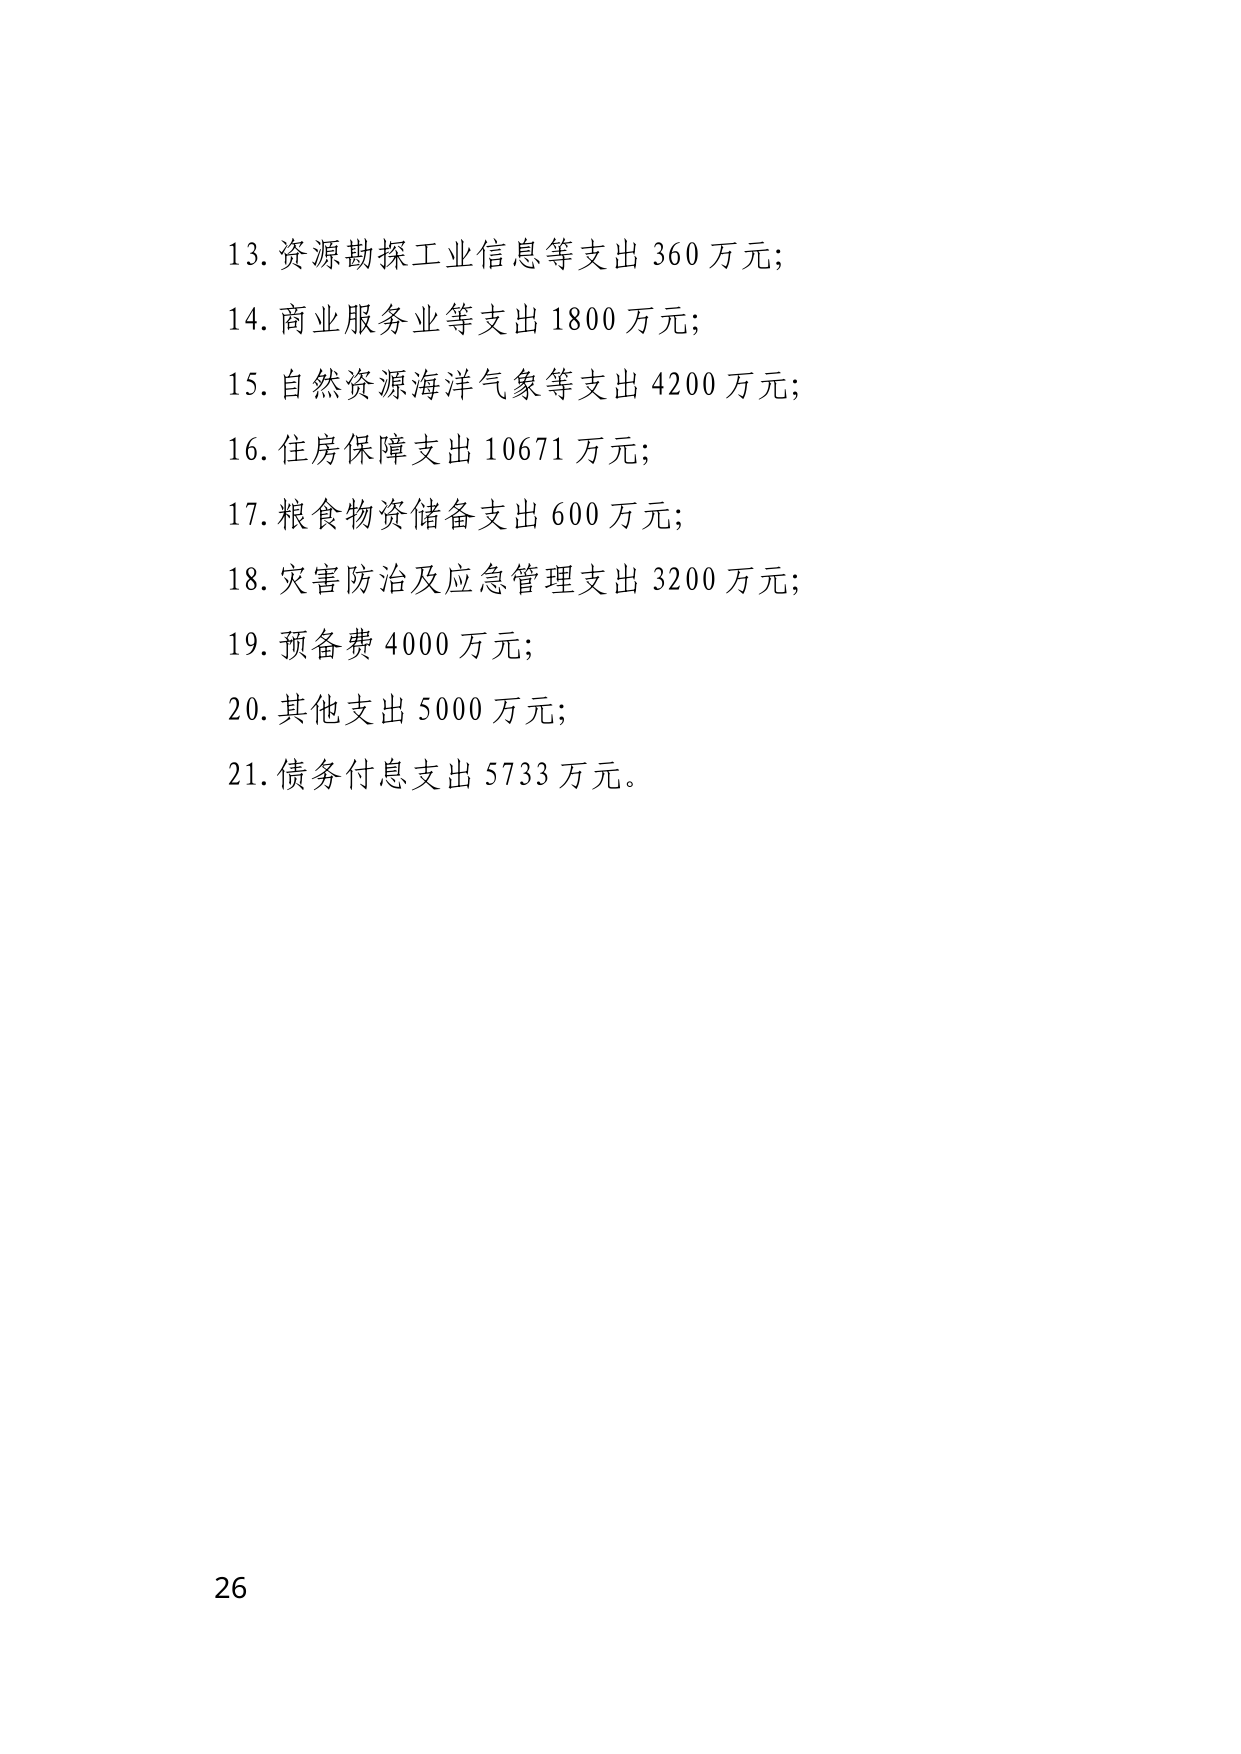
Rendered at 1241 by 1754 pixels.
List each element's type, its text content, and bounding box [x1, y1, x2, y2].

text 18.灾害防治及应急管理支出3200万元； [159, 544, 1087, 609]
text 16.住房保障支出10671万元； [159, 414, 1087, 479]
text 14.商业服务业等支出1800万元； [159, 284, 1087, 349]
text 15.自然资源海洋气象等支出4200万元； [159, 349, 1087, 414]
text 17.粮食物资储备支出600万元； [159, 479, 1087, 544]
text 21.债务付息支出5733万元。 [159, 739, 1087, 804]
text 19.预备费4000万元； [159, 609, 1087, 674]
text 20.其他支出5000万元； [159, 674, 1087, 739]
text 13.资源勘探工业信息等支出360万元； [159, 219, 1087, 284]
